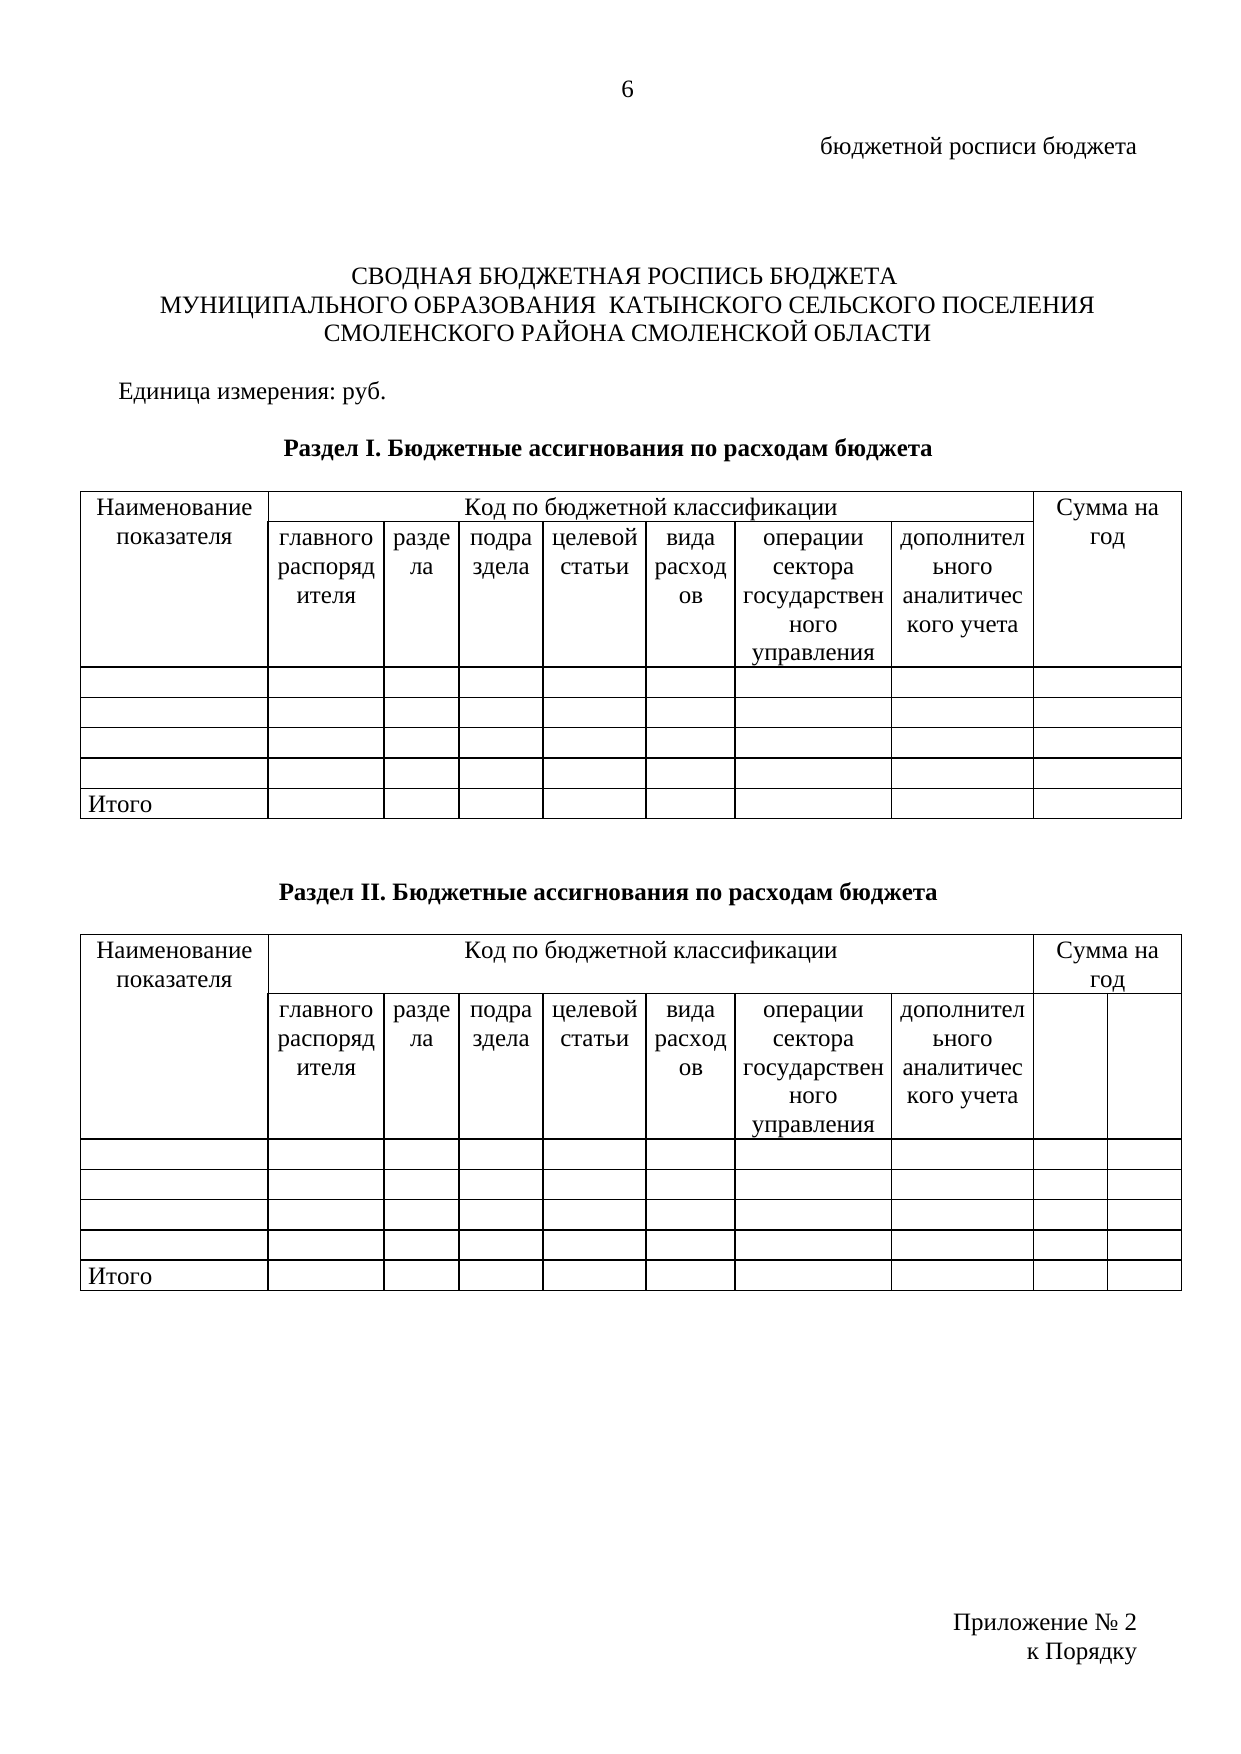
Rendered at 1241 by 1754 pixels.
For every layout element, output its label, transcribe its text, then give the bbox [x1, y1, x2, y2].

table_cell [1034, 1261, 1107, 1290]
table_cell [460, 1140, 542, 1168]
table_cell [1034, 1231, 1107, 1259]
table_cell [1034, 1140, 1107, 1168]
table_cell [892, 759, 1033, 787]
table_cell [647, 1231, 734, 1259]
table_cell [385, 668, 458, 696]
table_cell [385, 789, 458, 818]
table_cell [544, 1200, 645, 1229]
table_cell [269, 1140, 383, 1168]
table_cell целевой статьи [544, 994, 645, 1138]
table_cell [269, 1261, 383, 1290]
table_cell [736, 1200, 891, 1229]
table_cell [81, 1170, 267, 1199]
table_header Код по бюджетной классификации [269, 492, 1033, 521]
table_cell [1034, 698, 1181, 727]
table_cell [647, 1200, 734, 1229]
table_cell [269, 668, 383, 696]
table_cell [1108, 1200, 1181, 1229]
table_cell вида расходов [647, 994, 734, 1138]
table_cell [1034, 759, 1181, 787]
table_cell [736, 1231, 891, 1259]
table_cell [269, 1200, 383, 1229]
table_cell [460, 1170, 542, 1199]
table_cell [544, 1170, 645, 1199]
table_cell [385, 1200, 458, 1229]
table_cell [460, 1231, 542, 1259]
text Единица измерения: руб. [118, 376, 1137, 405]
table_cell [460, 668, 542, 696]
table_cell [544, 668, 645, 696]
table_cell раздела [385, 994, 458, 1138]
table_cell [892, 1261, 1033, 1290]
table_cell [892, 1200, 1033, 1229]
table_cell [1034, 789, 1181, 818]
table_header Сумма на год [1034, 935, 1181, 993]
table_cell вида расходов [647, 522, 734, 666]
table_cell [736, 759, 891, 787]
table_cell [1108, 1231, 1181, 1259]
table_cell [460, 759, 542, 787]
table_cell [544, 728, 645, 757]
table_cell [1108, 1140, 1181, 1168]
table_cell [269, 1231, 383, 1259]
table_cell [892, 668, 1033, 696]
table_cell [385, 728, 458, 757]
table_cell [647, 759, 734, 787]
table_cell [544, 759, 645, 787]
table_cell [544, 1140, 645, 1168]
table_cell [81, 668, 267, 696]
table_cell подраздела [460, 522, 542, 666]
table_cell [1034, 994, 1107, 1138]
table_cell [892, 1231, 1033, 1259]
table_cell [1108, 1170, 1181, 1199]
table_cell Итого [81, 789, 267, 818]
table_cell [736, 1170, 891, 1199]
table_cell [460, 1200, 542, 1229]
table_cell подраздела [460, 994, 542, 1138]
table_cell [736, 1140, 891, 1168]
table_cell главного распорядителя [269, 994, 383, 1138]
table_cell [269, 789, 383, 818]
table_cell [1034, 668, 1181, 696]
table_cell [647, 789, 734, 818]
table_cell [460, 1261, 542, 1290]
table_cell [460, 789, 542, 818]
table_cell дополнительного аналитического учета [892, 522, 1033, 666]
table_cell [892, 789, 1033, 818]
table_cell операции сектора государственного управления [736, 994, 891, 1138]
table_cell [736, 789, 891, 818]
table_cell [736, 668, 891, 696]
table_cell [385, 698, 458, 727]
table_cell операции сектора государственного управления [736, 522, 891, 666]
table_cell [647, 698, 734, 727]
table_cell целевой статьи [544, 522, 645, 666]
text к Порядку [118, 1636, 1137, 1665]
table_cell [736, 698, 891, 727]
table_header Код по бюджетной классификации [269, 935, 1033, 993]
table_cell [544, 1231, 645, 1259]
table_cell [269, 698, 383, 727]
table_cell [81, 698, 267, 727]
text СВОДНАЯ БЮДЖЕТНАЯ РОСПИСЬ БЮДЖЕТА МУНИЦИПАЛЬНОГО ОБРАЗОВАНИЯ КАТЫНСКОГО СЕЛЬСКОГО ПОСЕЛЕНИЯ [118, 261, 1137, 318]
table_cell [892, 728, 1033, 757]
table_cell [81, 1140, 267, 1168]
table_header Наименование показателя [81, 935, 268, 1138]
table_cell [892, 1170, 1033, 1199]
table_cell [385, 759, 458, 787]
table_header Наименование показателя [81, 492, 268, 666]
table_cell [647, 1261, 734, 1290]
table_cell [269, 759, 383, 787]
table_cell главного распорядителя [269, 522, 383, 666]
table_header Сумма на год [1034, 492, 1181, 666]
table_cell [385, 1140, 458, 1168]
text Раздел II. Бюджетные ассигнования по расходам бюджета [79, 877, 1137, 906]
table_cell [81, 1200, 267, 1229]
table_cell [460, 728, 542, 757]
table_cell [385, 1170, 458, 1199]
text Приложение № 2 [118, 1607, 1137, 1636]
table_cell [892, 698, 1033, 727]
table_cell [736, 1261, 891, 1290]
table_cell [892, 1140, 1033, 1168]
table_cell дополнительного аналитического учета [892, 994, 1033, 1138]
table_cell [1034, 728, 1181, 757]
table_cell [385, 1261, 458, 1290]
text бюджетной росписи бюджета [118, 131, 1137, 160]
table_cell [1108, 994, 1181, 1138]
table_cell [269, 1170, 383, 1199]
table_cell [647, 668, 734, 696]
table_cell Итого [81, 1261, 267, 1290]
table_cell [736, 728, 891, 757]
table_cell [647, 1140, 734, 1168]
table_cell [544, 789, 645, 818]
table_cell [544, 698, 645, 727]
table_cell [81, 728, 267, 757]
table_cell [269, 728, 383, 757]
table_cell [1034, 1200, 1107, 1229]
table_cell [385, 1231, 458, 1259]
table_cell [1108, 1261, 1181, 1290]
text Раздел I. Бюджетные ассигнования по расходам бюджета [79, 433, 1137, 462]
table_cell [647, 1170, 734, 1199]
table_cell раздела [385, 522, 458, 666]
table_cell [81, 759, 267, 787]
table_cell [81, 1231, 267, 1259]
text СМОЛЕНСКОГО РАЙОНА СМОЛЕНСКОЙ ОБЛАСТИ [118, 318, 1137, 347]
table_cell [460, 698, 542, 727]
table_cell [647, 728, 734, 757]
table_cell [544, 1261, 645, 1290]
table_cell [1034, 1170, 1107, 1199]
